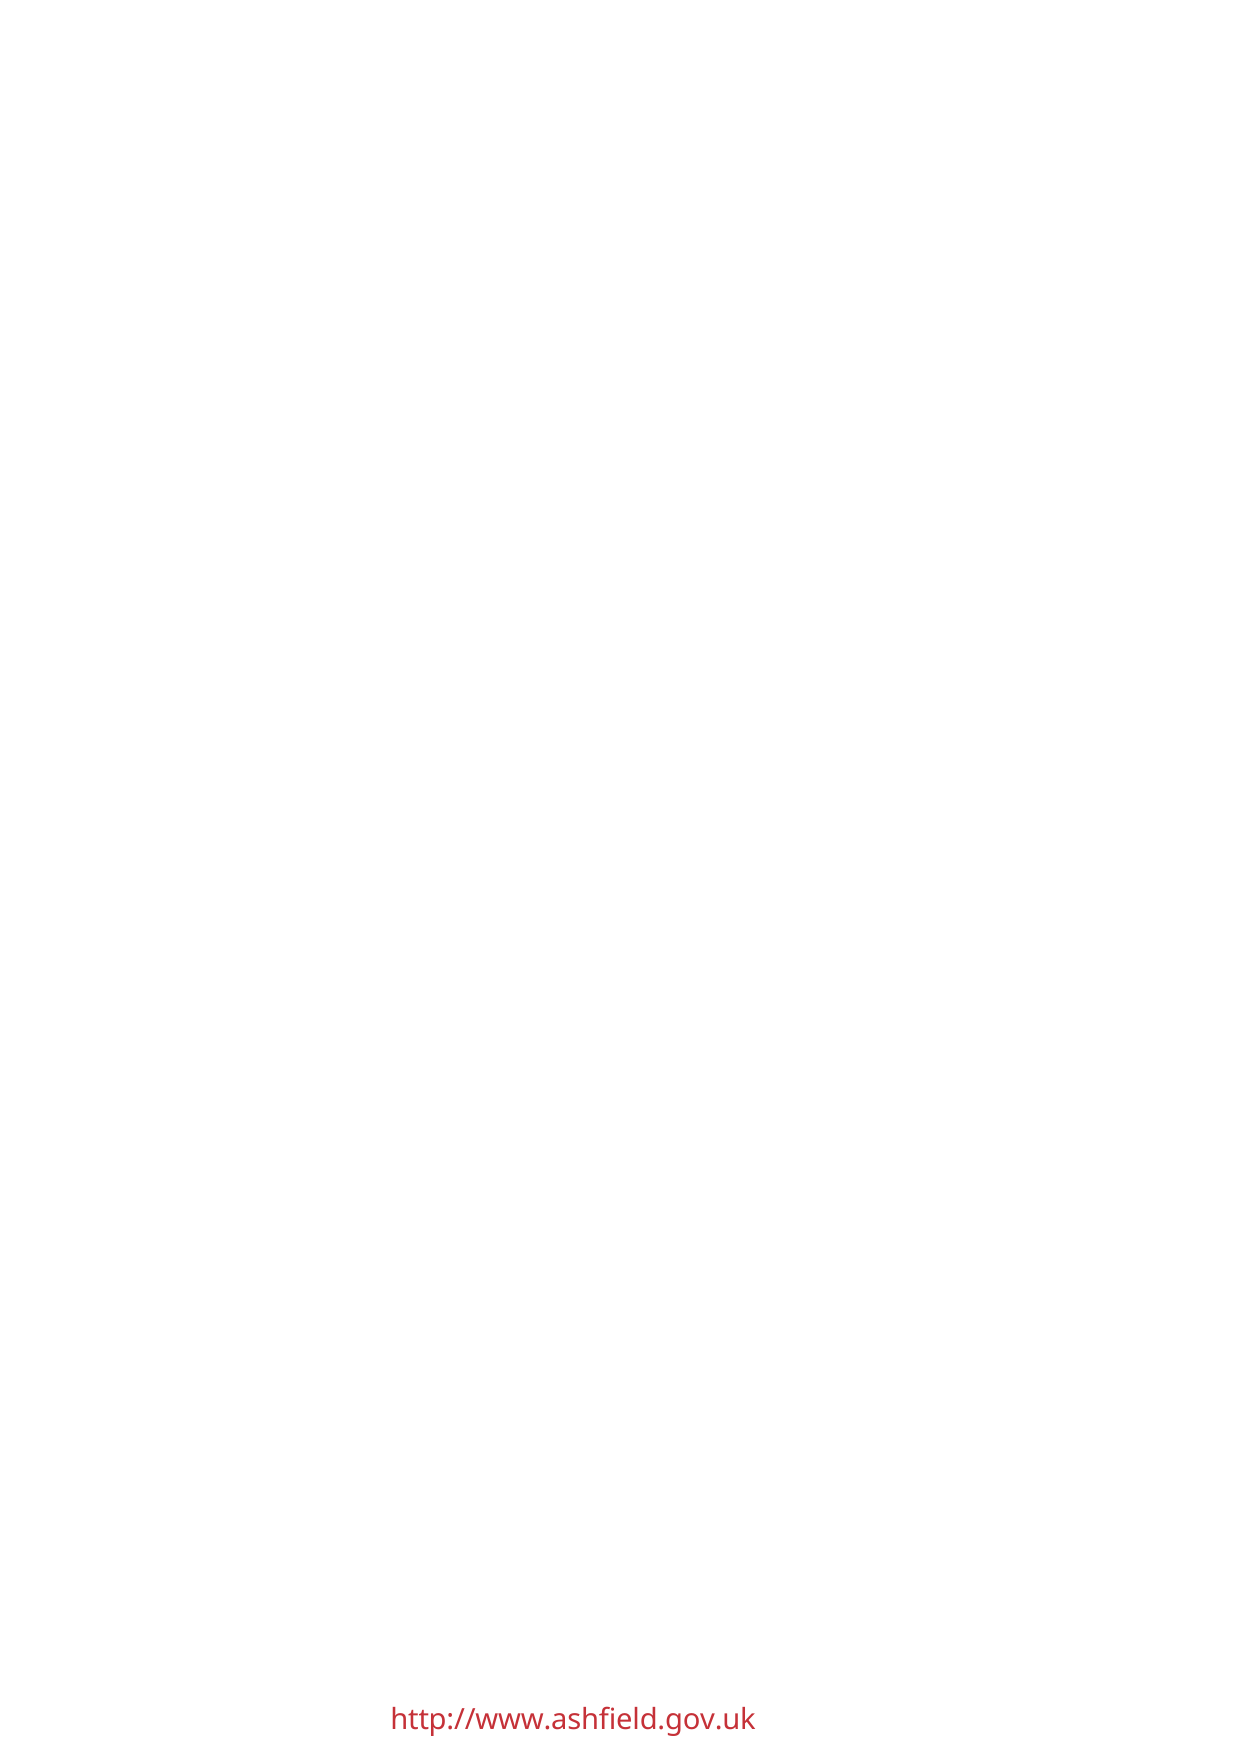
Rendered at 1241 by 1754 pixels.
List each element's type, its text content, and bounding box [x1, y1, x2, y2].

text http://www.ashfield.gov.uk [0, 1699, 1146, 1738]
